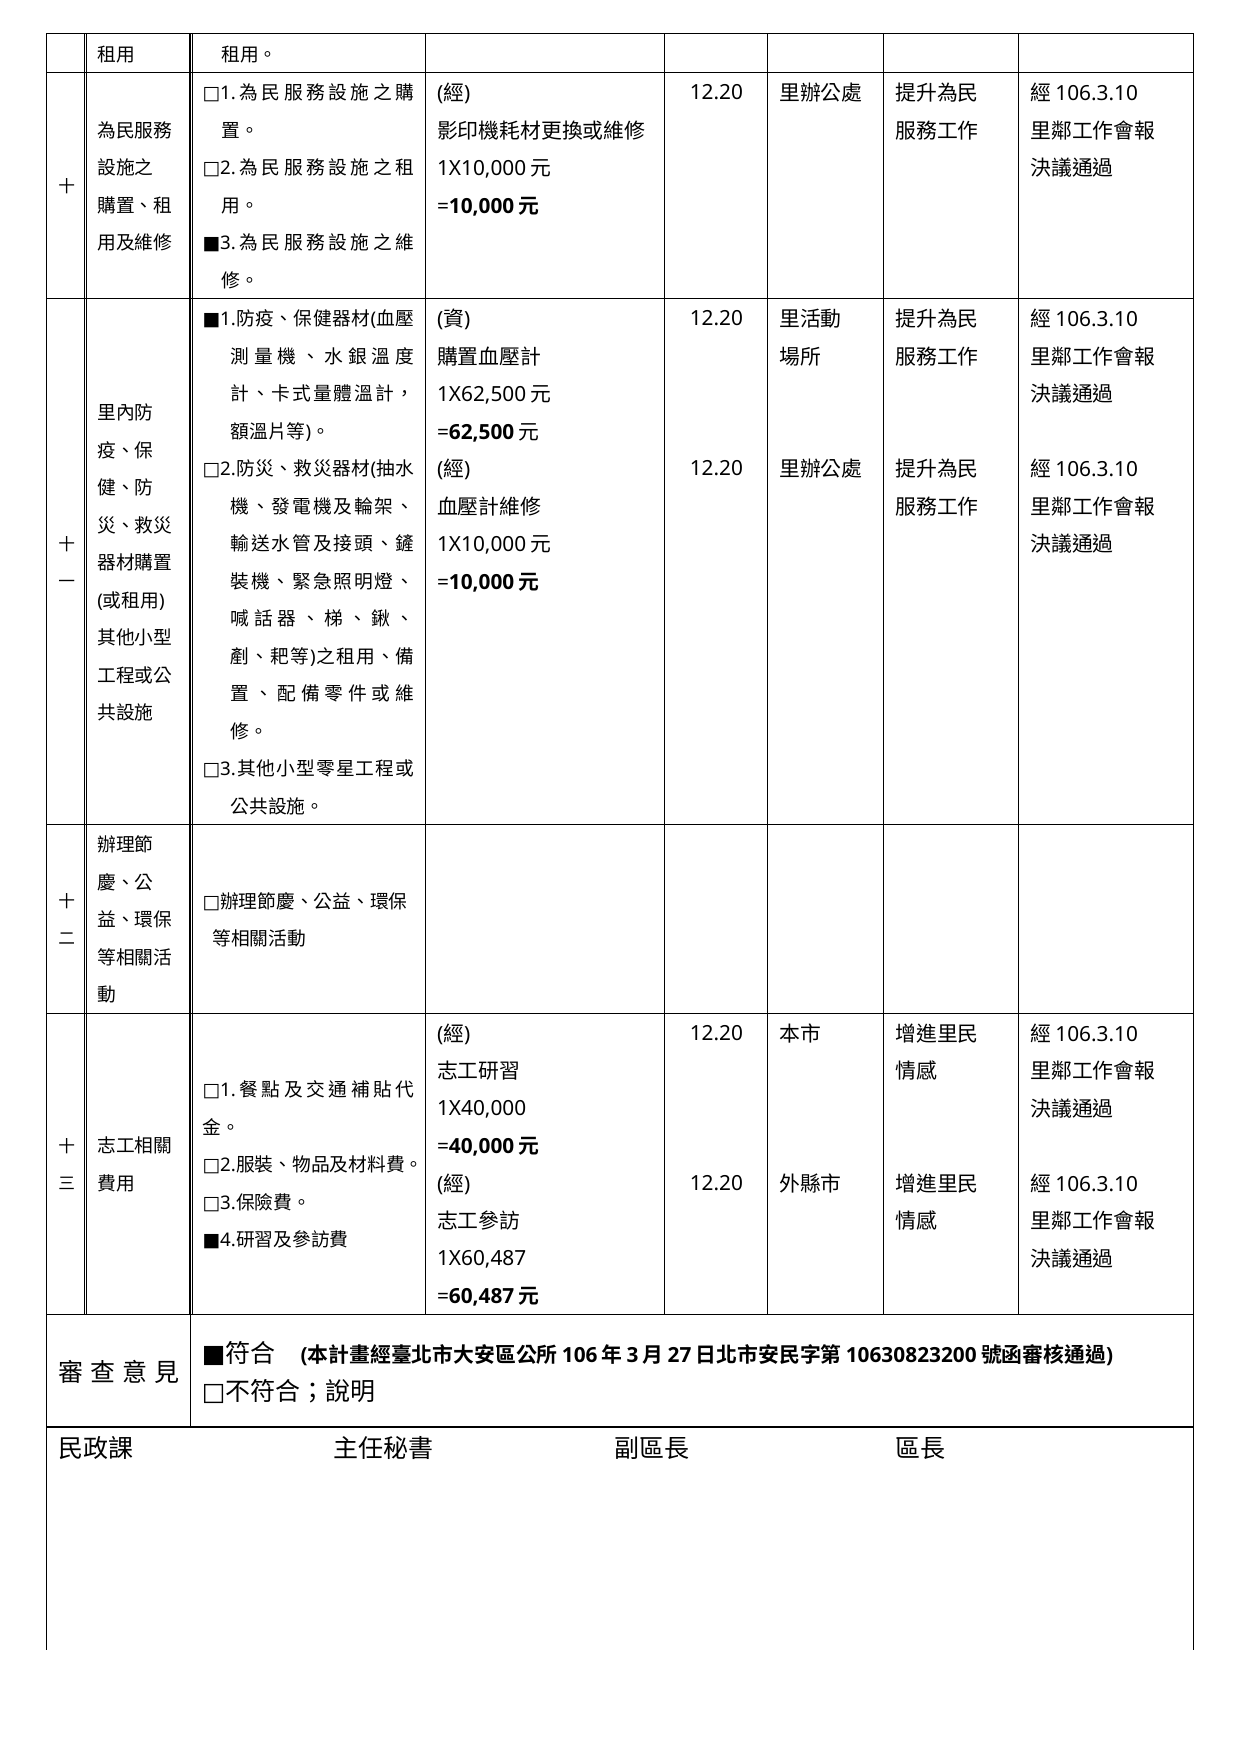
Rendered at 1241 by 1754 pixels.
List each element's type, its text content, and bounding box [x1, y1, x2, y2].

table_cell 增進里民 情感 增進里民 情感 [884, 1014, 1018, 1313]
table_cell [665, 34, 767, 72]
table_cell 十二 [47, 825, 84, 1012]
table_cell 十 [47, 73, 84, 298]
table_cell 九 [47, 34, 84, 72]
table_cell □1.為民服務設施之購置。 □2.為民服務設施之租用。 ■3.為民服務設施之維修。 [193, 73, 425, 298]
table_cell 志工相關 費用 [87, 1014, 189, 1313]
table_cell 12.20 [665, 73, 767, 298]
table_cell [884, 825, 1018, 1012]
table_cell (經) 影印機耗材更換或維修 1X10,000元 =10,000元 [426, 73, 664, 298]
table_cell (經) 志工研習 1X40,000 =40,000元 (經) 志工參訪 1X60,487 =60,487元 [426, 1014, 664, 1313]
table_cell 十三 [47, 1014, 84, 1313]
table_cell 主任秘書 [322, 1428, 603, 1650]
table_cell 經106.3.10 里鄰工作會報 決議通過 經106.3.10 里鄰工作會報 決議通過 [1019, 1014, 1193, 1313]
table_cell 經106.3.10 里鄰工作會報 決議通過 [1019, 73, 1193, 298]
table_cell 12.20 12.20 [665, 1014, 767, 1313]
table_cell [884, 34, 1018, 72]
table_cell 辦理節慶、公益、環保等相關活動 [87, 825, 189, 1012]
table_cell 里活動 場所 里辦公處 [768, 299, 883, 824]
table_cell 十一 [47, 299, 84, 824]
table_cell ■符合 (本計畫經臺北市大安區公所106年3月27日北市安民字第10630823200號函審核通過) □不符合；說明 [191, 1315, 1193, 1426]
table_cell 里內防疫、保健、防災、救災器材購置(或租用) 其他小型工程或公共設施 [87, 299, 189, 824]
table_cell ■1.防疫、保健器材(血壓測量機、水銀溫度計、卡式量體溫計，額溫片等)。 □2.防災、救災器材(抽水機、發電機及輪架、輸送水管及接頭、鏟裝機、緊急照明燈、喊話器、梯、鍬、剷、耙等)之租用、備置、配備零件或維修。 □3.其他小型零星工程或公共設施。 [193, 299, 425, 824]
table_cell 里辦公處 [768, 73, 883, 298]
table_cell [426, 825, 664, 1012]
table_cell [768, 34, 883, 72]
table_cell 為民服務設施之 購置、租用及維修 [87, 73, 189, 298]
table_cell 本市 外縣市 [768, 1014, 883, 1313]
table_cell [1019, 34, 1193, 72]
table_cell 12.20 12.20 [665, 299, 767, 824]
table_cell 區長 [884, 1428, 1193, 1650]
table_cell 里辦公處辦公機具之購置或租用 [87, 34, 189, 72]
table_cell (資) 購置血壓計 1X62,500元 =62,500元 (經) 血壓計維修 1X10,000元 =10,000元 [426, 299, 664, 824]
table_cell 審查意見 [47, 1315, 190, 1426]
table_cell [768, 825, 883, 1012]
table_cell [193, 34, 425, 72]
table_cell □辦理節慶、公益、環保 等相關活動 [193, 825, 425, 1012]
table_cell 提升為民 服務工作 提升為民 服務工作 [884, 299, 1018, 824]
table_cell □1.餐點及交通補貼代金。 □2.服裝、物品及材料費。 □3.保險費。 ■4.研習及參訪費 [193, 1014, 425, 1313]
table_cell 提升為民 服務工作 [884, 73, 1018, 298]
table_cell [665, 825, 767, 1012]
table_cell 副區長 [603, 1428, 884, 1650]
table_cell [426, 34, 664, 72]
table_cell 民政課 [47, 1428, 322, 1650]
table_cell [1019, 825, 1193, 1012]
table_cell 經106.3.10 里鄰工作會報 決議通過 經106.3.10 里鄰工作會報 決議通過 [1019, 299, 1193, 824]
